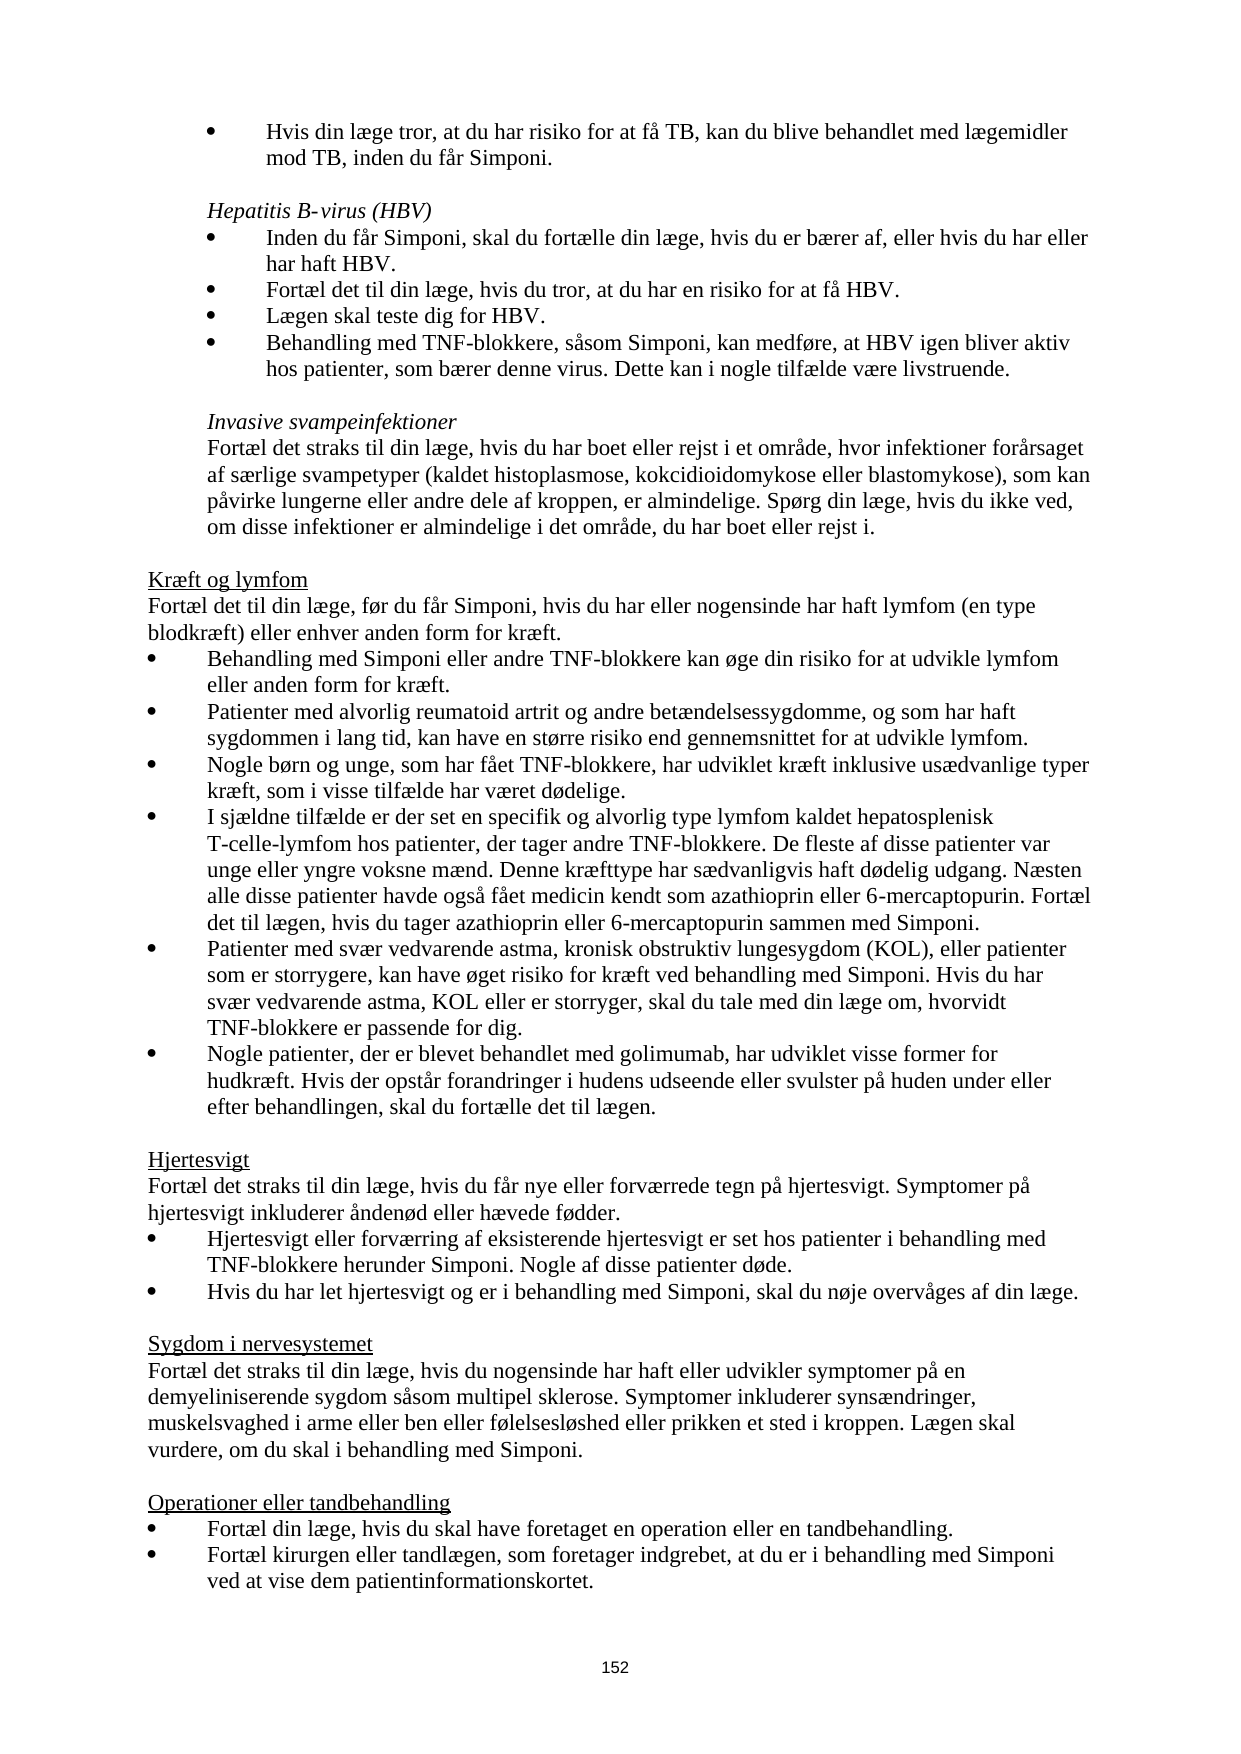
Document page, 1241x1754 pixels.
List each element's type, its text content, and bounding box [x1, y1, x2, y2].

list Behandling med TNF-blokkere, såsom Simponi, kan medføre, at HBV igen bliver aktiv hos patienter, som bærer denne virus. Dette kan i nogle tilfælde være livstruende. [207, 329, 1092, 382]
list Hvis din læge tror, at du har risiko for at få TB, kan du blive behandlet med lægemidler mod TB, inden du får Simponi. [207, 118, 1092, 171]
list Lægen skal teste dig for HBV. [207, 303, 1092, 329]
list Fortæl kirurgen eller tandlægen, som foretager indgrebet, at du er i behandling med Simponi ved at vise dem patientinformationskortet. [148, 1541, 1092, 1594]
text Hepatitis B-virus (HBV) [207, 197, 1092, 223]
text Operationer eller tandbehandling [148, 1488, 1092, 1515]
list Hvis du har let hjertesvigt og er i behandling med Simponi, skal du nøje overvåges af din læge. [148, 1278, 1092, 1304]
list Fortæl din læge, hvis du skal have foretaget en operation eller en tandbehandling. [148, 1515, 1092, 1541]
text Hjertesvigt [148, 1146, 1092, 1172]
text Fortæl det straks til din læge, hvis du får nye eller forværrede tegn på hjertesvigt. Symptomer på hjertesvigt inkluderer åndenød eller hævede fødder. [148, 1172, 1092, 1225]
text Invasive svampeinfektioner [207, 408, 1092, 434]
list Patienter med svær vedvarende astma, kronisk obstruktiv lungesygdom (KOL), eller patienter som er storrygere, kan have øget risiko for kræft ved behandling med Simponi. Hvis du har svær vedvarende astma, KOL eller er storryger, skal du tale med din læge om, hvorvidt TNF-blokkere er passende for dig. [148, 935, 1092, 1041]
list Inden du får Simponi, skal du fortælle din læge, hvis du er bærer af, eller hvis du har eller har haft HBV. [207, 223, 1092, 276]
list I sjældne tilfælde er der set en specifik og alvorlig type lymfom kaldet hepatosplenisk T-celle-lymfom hos patienter, der tager andre TNF-blokkere. De fleste af disse patienter var unge eller yngre voksne mænd. Denne kræfttype har sædvanligvis haft dødelig udgang. Næsten alle disse patienter havde også fået medicin kendt som azathioprin eller 6-mercaptopurin. Fortæl det til lægen, hvis du tager azathioprin eller 6-mercaptopurin sammen med Simponi. [148, 803, 1092, 935]
list Fortæl det til din læge, hvis du tror, at du har en risiko for at få HBV. [207, 276, 1092, 303]
text Fortæl det straks til din læge, hvis du har boet eller rejst i et område, hvor infektioner forårsaget af særlige svampetyper (kaldet histoplasmose, kokcidioidomykose eller blastomykose), som kan påvirke lungerne eller andre dele af kroppen, er almindelige. Spørg din læge, hvis du ikke ved, om disse infektioner er almindelige i det område, du har boet eller rejst i. [207, 434, 1092, 540]
list Nogle børn og unge, som har fået TNF-blokkere, har udviklet kræft inklusive usædvanlige typer kræft, som i visse tilfælde har været dødelige. [148, 751, 1092, 803]
list Nogle patienter, der er blevet behandlet med golimumab, har udviklet visse former for hudkræft. Hvis der opstår forandringer i hudens udseende eller svulster på huden under eller efter behandlingen, skal du fortælle det til lægen. [148, 1041, 1092, 1119]
text Sygdom i nervesystemet [148, 1330, 1092, 1357]
text Fortæl det til din læge, før du får Simponi, hvis du har eller nogensinde har haft lymfom (en type blodkræft) eller enhver anden form for kræft. [148, 592, 1092, 645]
list Patienter med alvorlig reumatoid artrit og andre betændelsessygdomme, og som har haft sygdommen i lang tid, kan have en større risiko end gennemsnittet for at udvikle lymfom. [148, 698, 1092, 751]
text Kræft og lymfom [148, 566, 1092, 592]
list Hjertesvigt eller forværring af eksisterende hjertesvigt er set hos patienter i behandling med TNF-blokkere herunder Simponi. Nogle af disse patienter døde. [148, 1225, 1092, 1278]
text Fortæl det straks til din læge, hvis du nogensinde har haft eller udvikler symptomer på en demyeliniserende sygdom såsom multipel sklerose. Symptomer inkluderer synsændringer, muskelsvaghed i arme eller ben eller følelsesløshed eller prikken et sted i kroppen. Lægen skal vurdere, om du skal i behandling med Simponi. [148, 1357, 1092, 1462]
list Behandling med Simponi eller andre TNF-blokkere kan øge din risiko for at udvikle lymfom eller anden form for kræft. [148, 645, 1092, 698]
